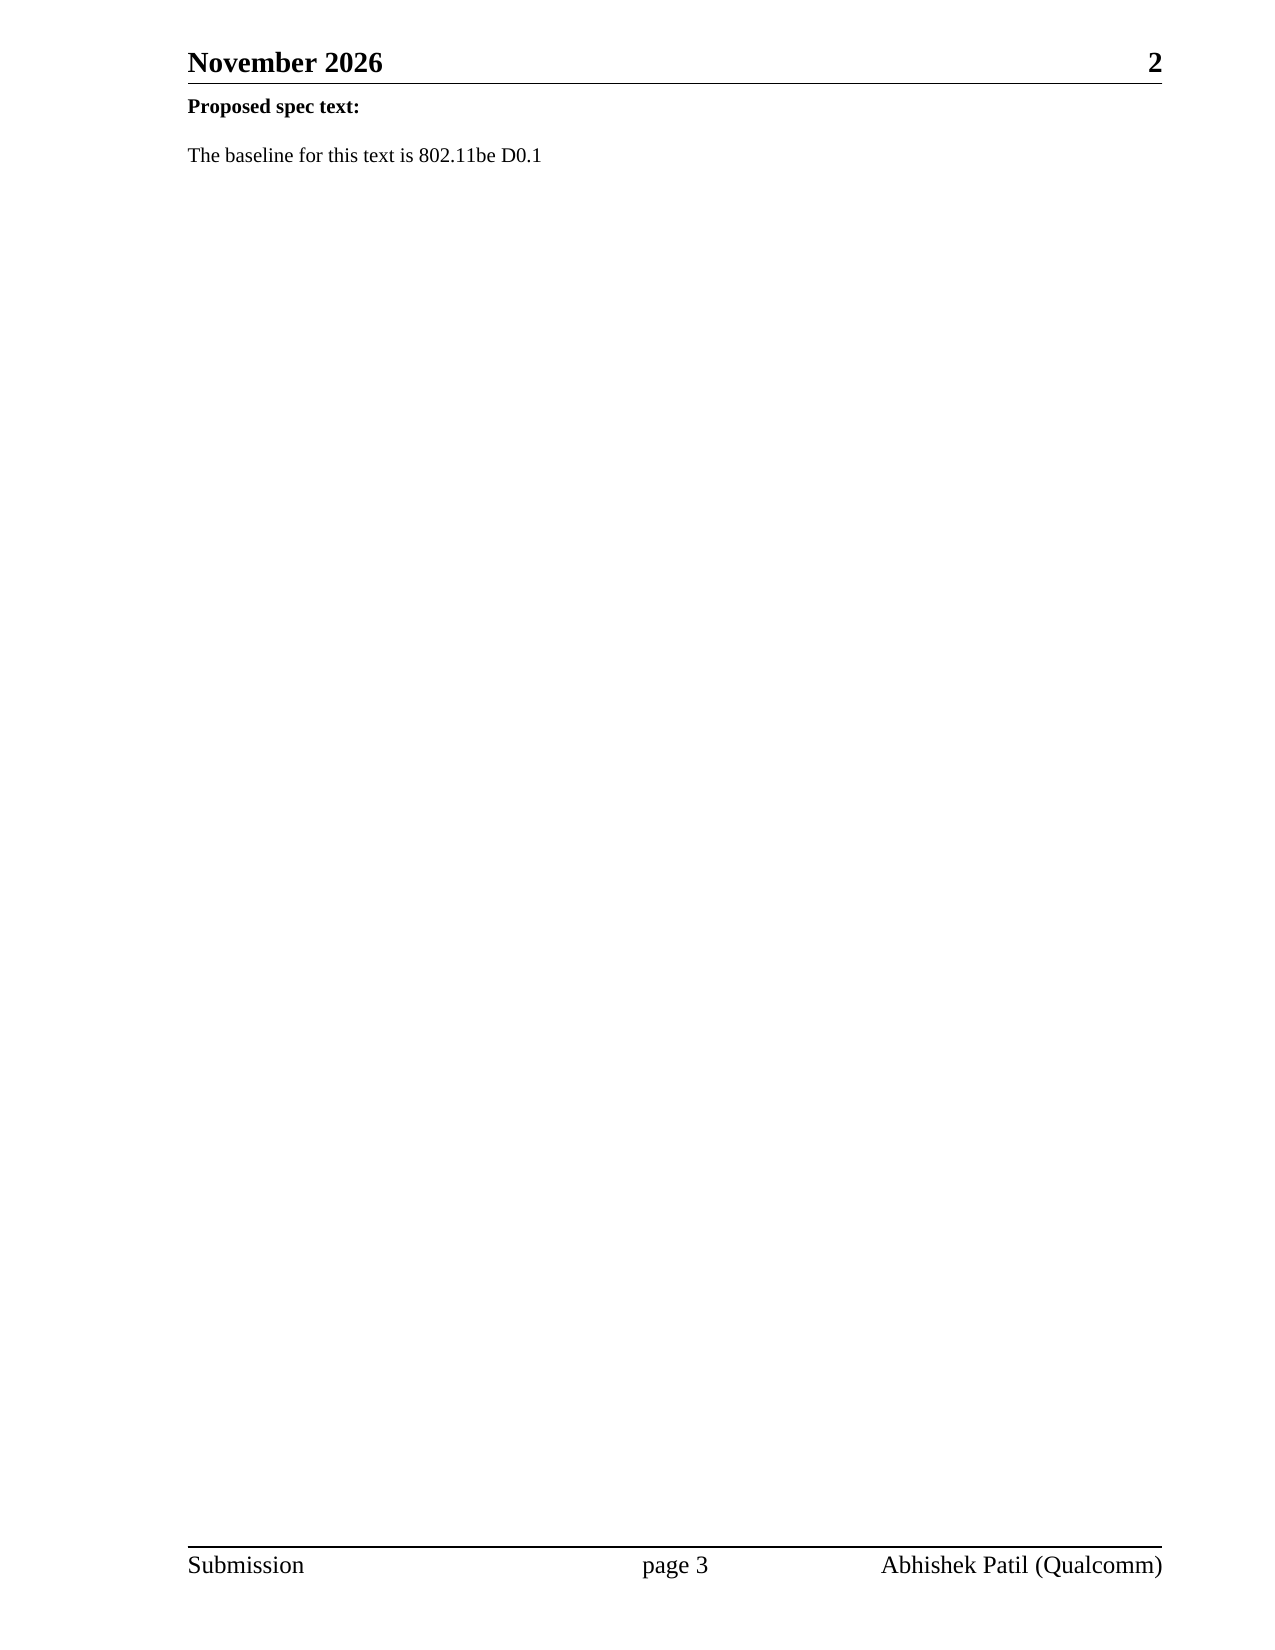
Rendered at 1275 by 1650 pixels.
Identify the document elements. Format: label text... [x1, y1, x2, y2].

text Proposed spec text: [187, 94, 1162, 118]
text The baseline for this text is 802.11be D0.1 [187, 143, 1162, 167]
